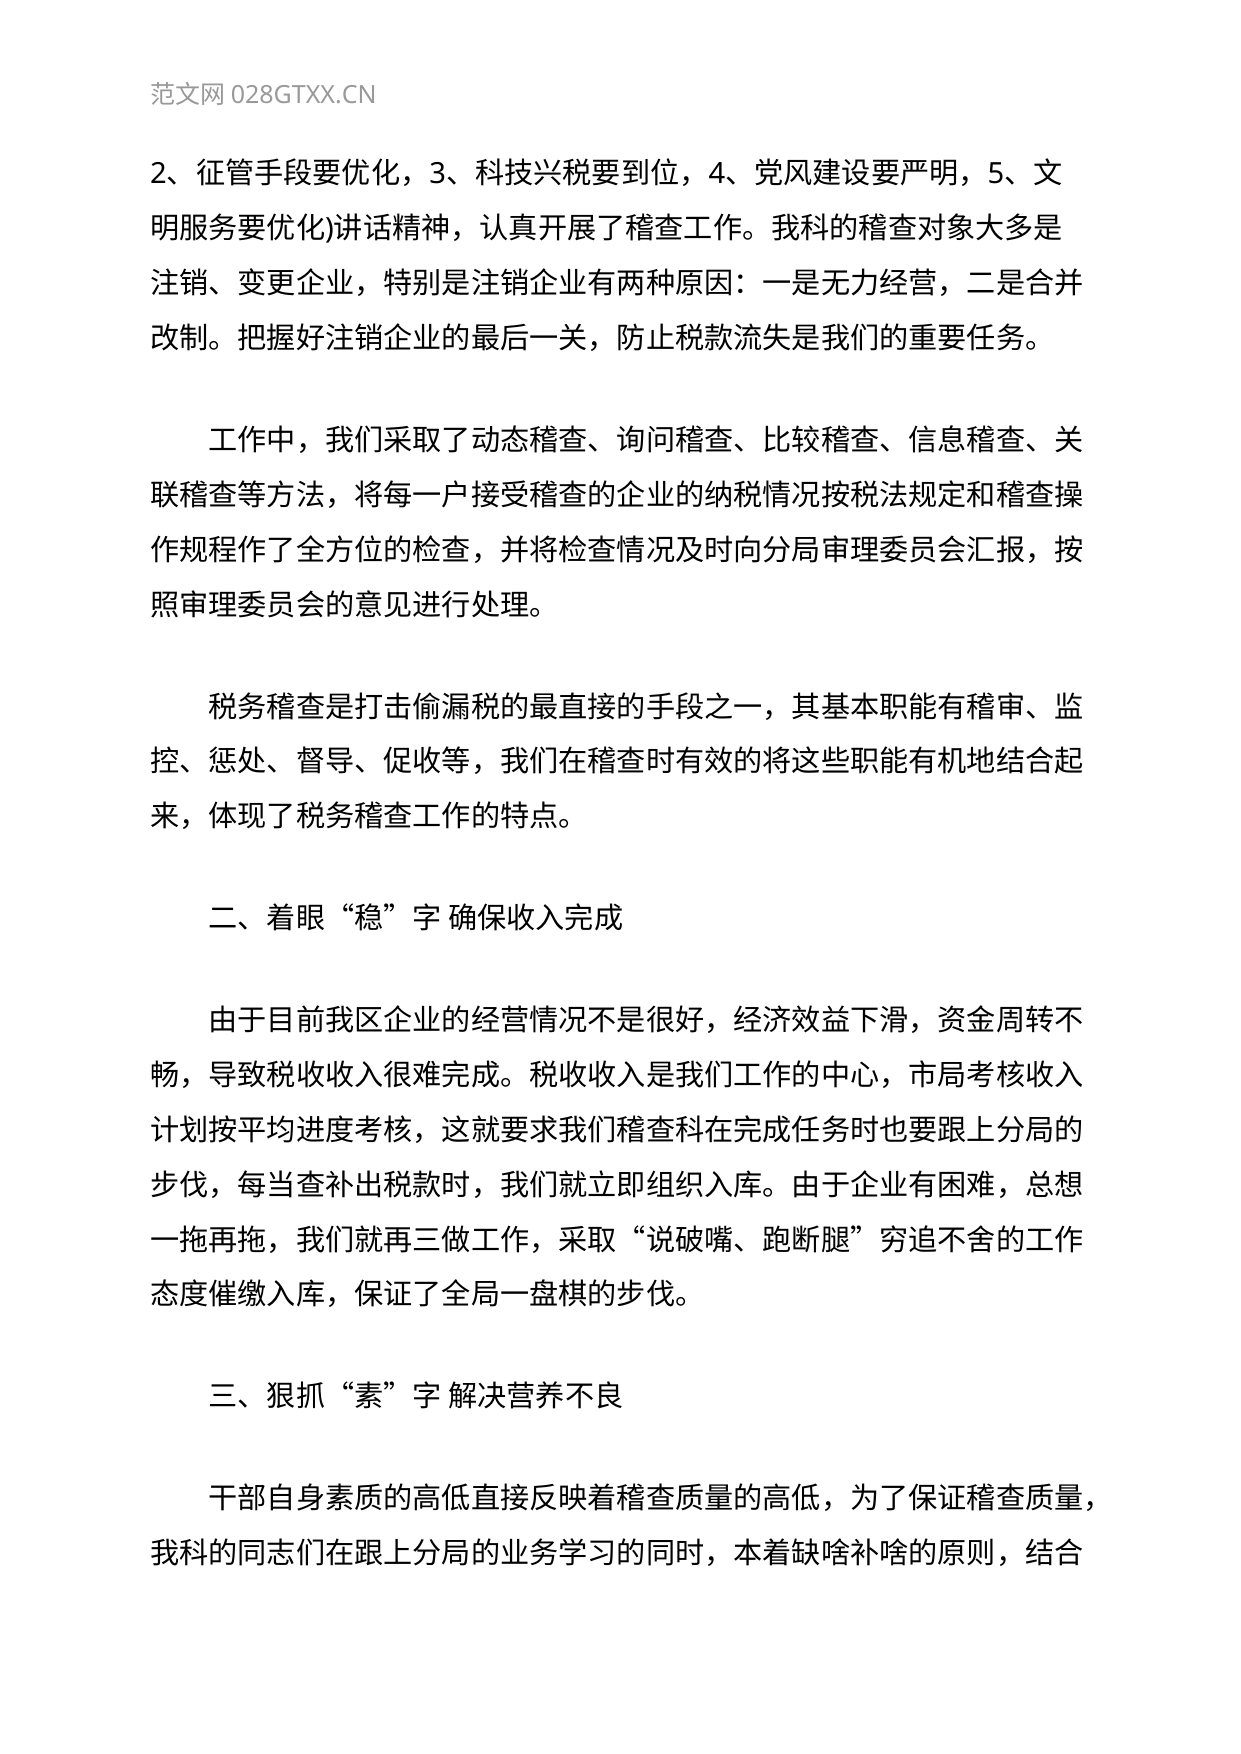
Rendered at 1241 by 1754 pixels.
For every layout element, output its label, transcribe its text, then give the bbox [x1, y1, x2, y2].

text 二、着眼“稳”字 确保收入完成 [150, 895, 1090, 937]
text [150, 150, 1090, 357]
text 工作中，我们采取了动态稽查、询问稽查、比较稽查、信息稽查、关联稽查等方法，将每一户接受稽查的企业的纳税情况按税法规定和稽查操作规程作了全方位的检查，并将检查情况及时向分局审理委员会汇报，按照审理委员会的意见进行处理。 [150, 417, 1090, 624]
text 税务稽查是打击偷漏税的最直接的手段之一，其基本职能有稽审、监控、惩处、督导、促收等，我们在稽查时有效的将这些职能有机地结合起来，体现了税务稽查工作的特点。 [150, 683, 1090, 835]
text 由于目前我区企业的经营情况不是很好，经济效益下滑，资金周转不畅，导致税收收入很难完成。税收收入是我们工作的中心，市局考核收入计划按平均进度考核，这就要求我们稽查科在完成任务时也要跟上分局的步伐，每当查补出税款时，我们就立即组织入库。由于企业有困难，总想一拖再拖，我们就再三做工作，采取“说破嘴、跑断腿”穷追不舍的工作态度催缴入库，保证了全局一盘棋的步伐。 [150, 996, 1090, 1313]
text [150, 1474, 1090, 1572]
text 三、狠抓“素”字 解决营养不良 [150, 1373, 1090, 1415]
